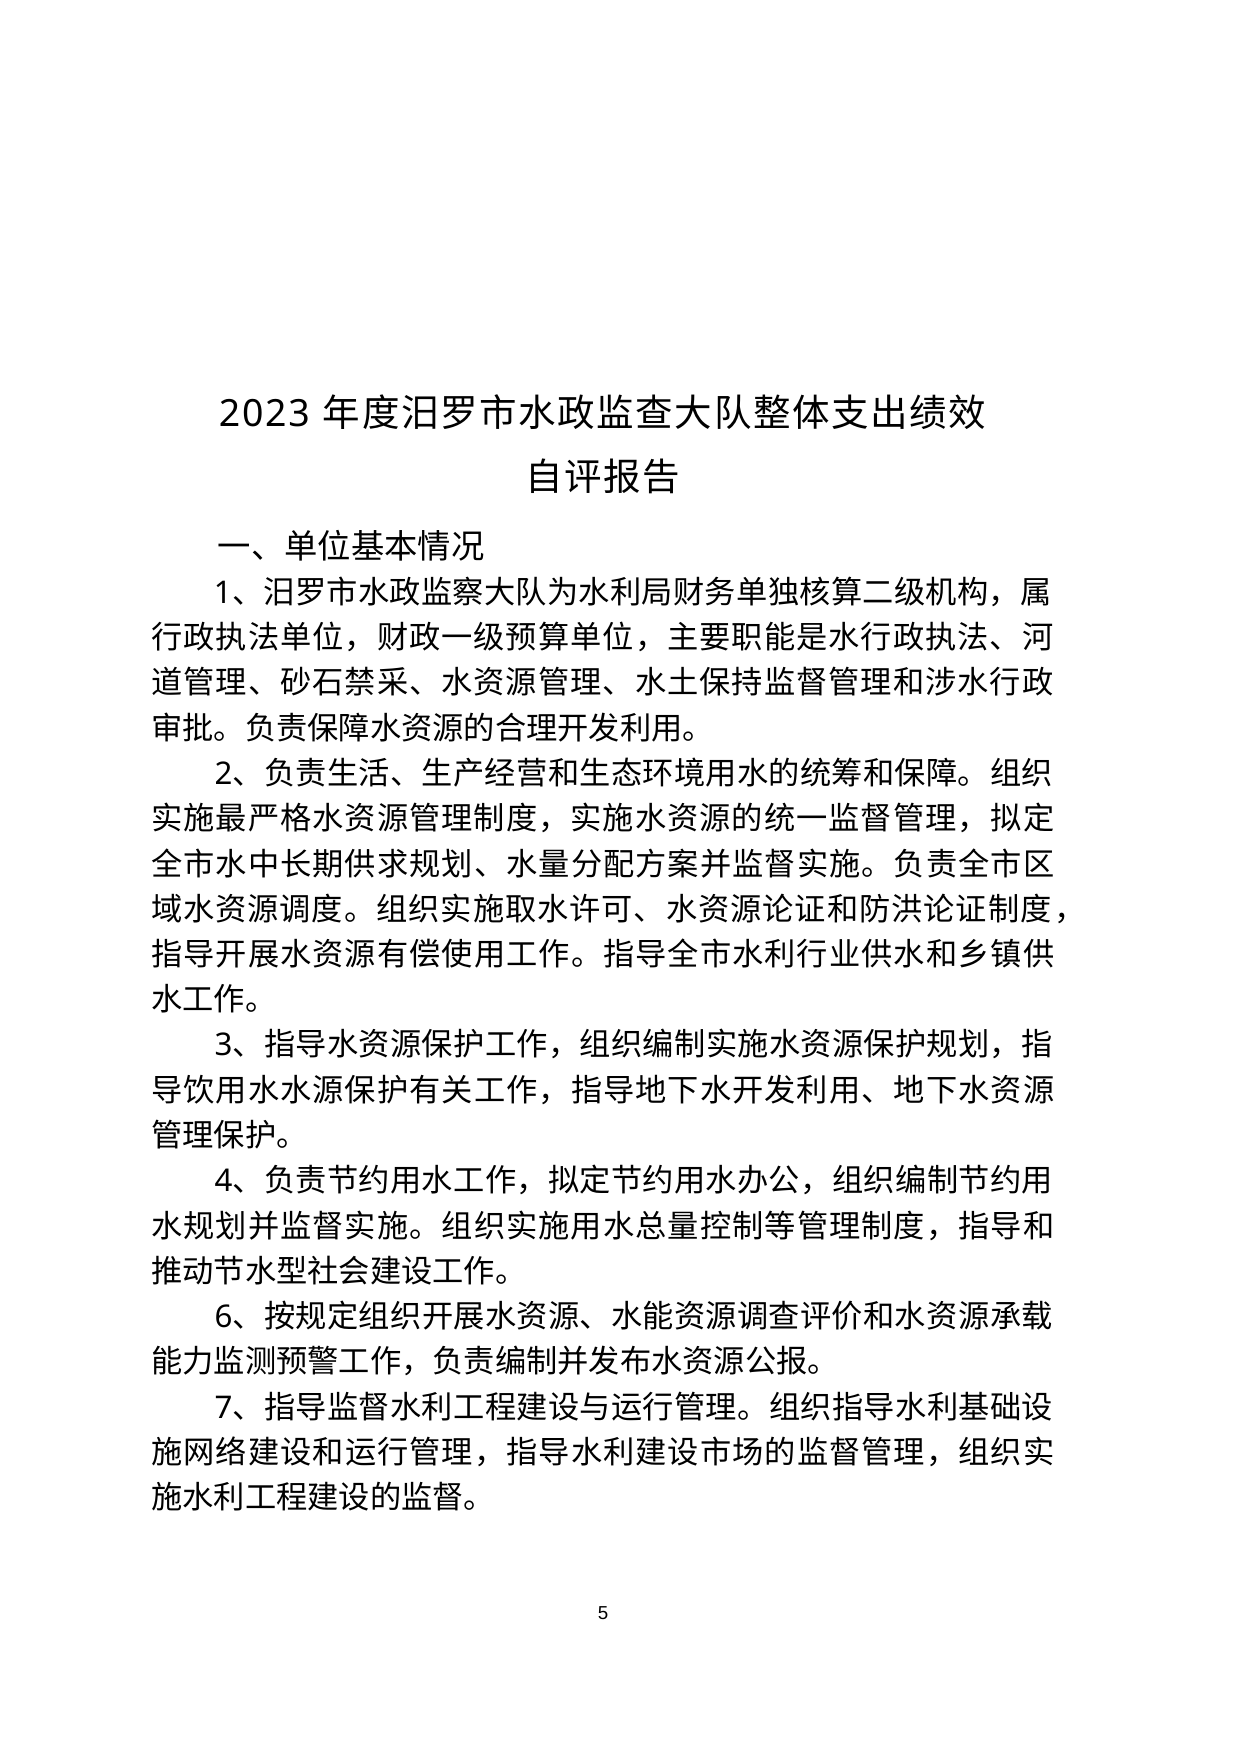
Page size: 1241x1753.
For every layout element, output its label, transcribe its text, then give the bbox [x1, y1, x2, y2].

text 一、单位基本情况 [151, 522, 1054, 567]
text 自评报告 [151, 450, 1054, 500]
text 6、按规定组织开展水资源、水能资源调查评价和水资源承载能力监测预警工作，负责编制并发布水资源公报。 [151, 1291, 1054, 1382]
text 2023 年度汨罗市水政监查大队整体支出绩效 [151, 387, 1054, 437]
text 1、汨罗市水政监察大队为水利局财务单独核算二级机构，属行政执法单位，财政一级预算单位，主要职能是水行政执法、河道管理、砂石禁采、水资源管理、水土保持监督管理和涉水行政审批。负责保障水资源的合理开发利用。 [151, 567, 1054, 748]
text 3、指导水资源保护工作，组织编制实施水资源保护规划，指导饮用水水源保护有关工作，指导地下水开发利用、地下水资源管理保护。 [151, 1019, 1054, 1155]
text 7、指导监督水利工程建设与运行管理。组织指导水利基础设施网络建设和运行管理，指导水利建设市场的监督管理，组织实施水利工程建设的监督。 [151, 1382, 1054, 1518]
text 4、负责节约用水工作，拟定节约用水办公，组织编制节约用水规划并监督实施。组织实施用水总量控制等管理制度，指导和推动节水型社会建设工作。 [151, 1155, 1054, 1291]
text 2、负责生活、生产经营和生态环境用水的统筹和保障。组织实施最严格水资源管理制度，实施水资源的统一监督管理，拟定全市水中长期供求规划、水量分配方案并监督实施。负责全市区域水资源调度。组织实施取水许可、水资源论证和防洪论证制度，指导开展水资源有偿使用工作。指导全市水利行业供水和乡镇供水工作。 [151, 748, 1054, 1019]
